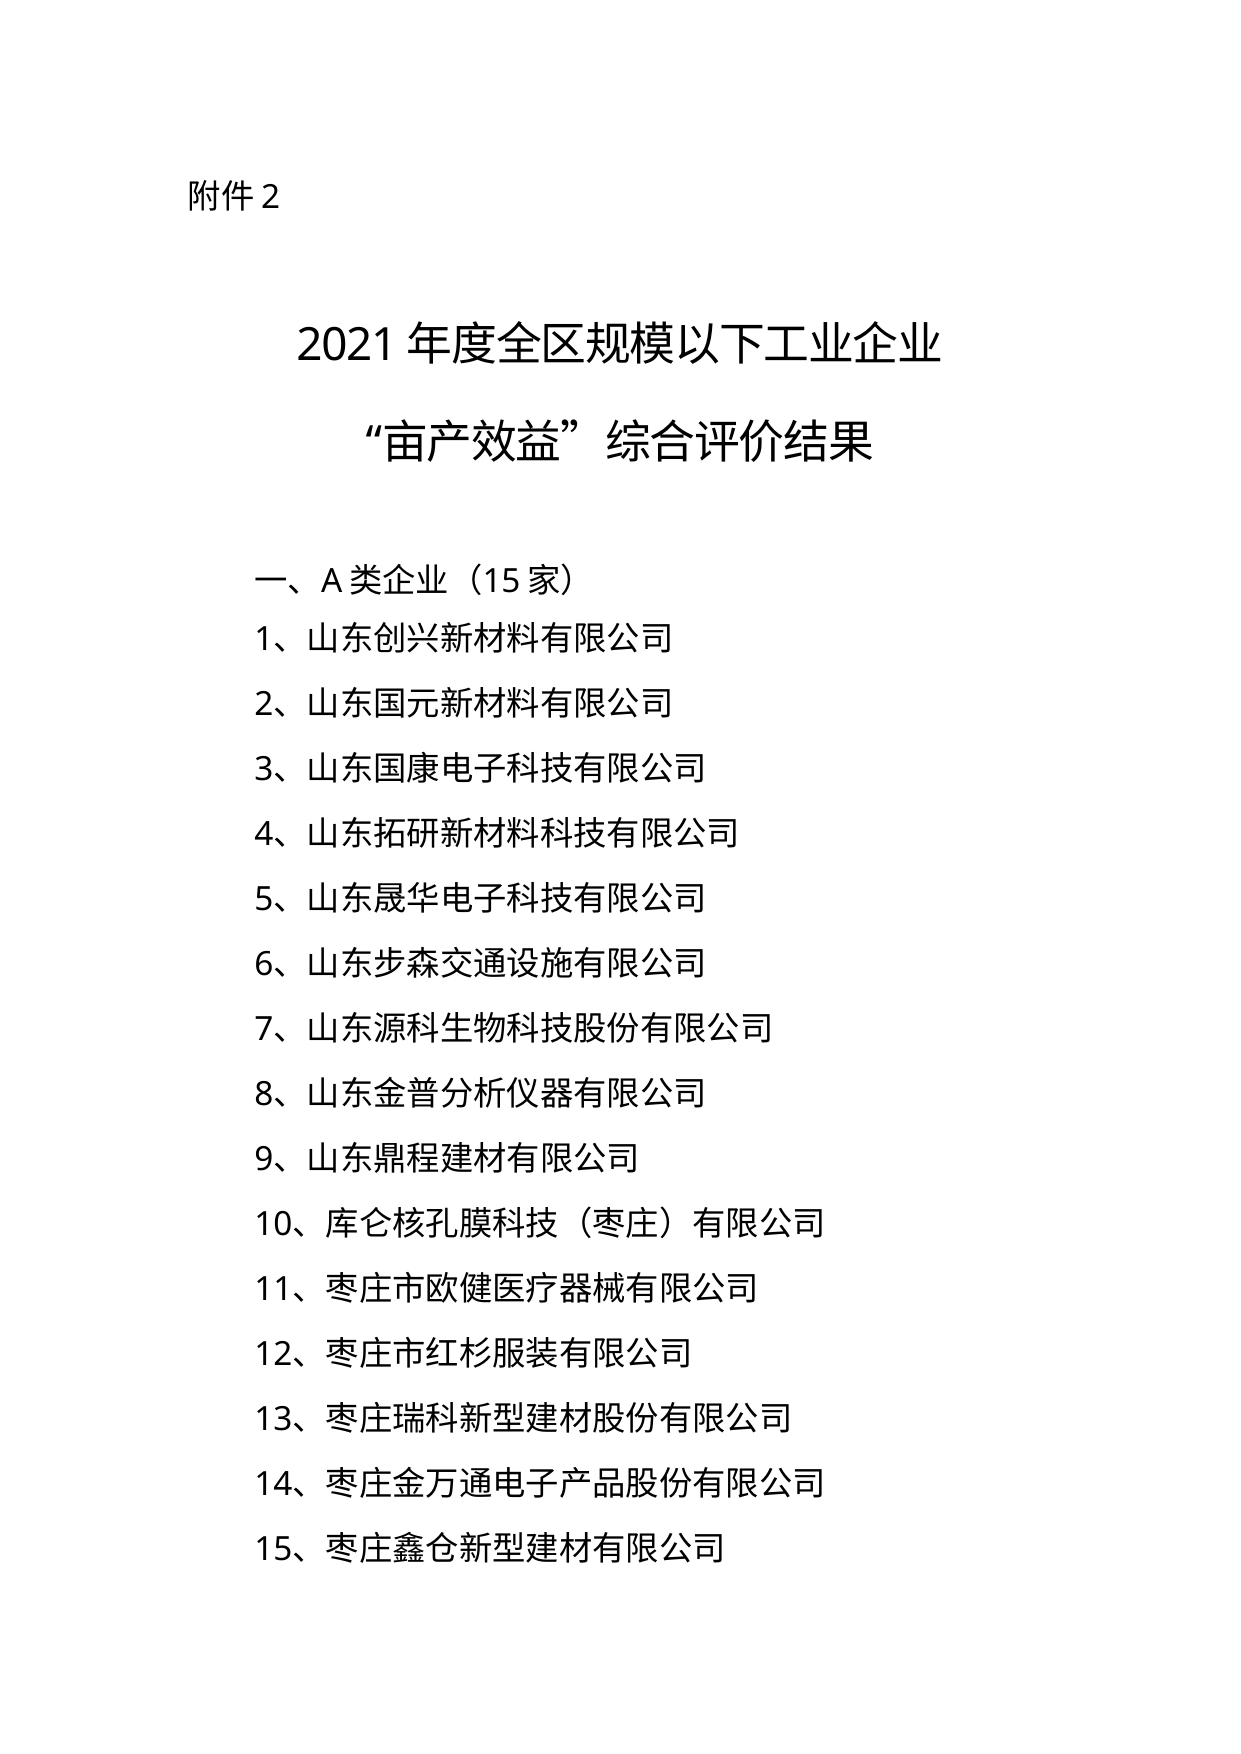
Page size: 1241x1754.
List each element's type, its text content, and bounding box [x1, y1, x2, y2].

list 1、山东创兴新材料有限公司 [187, 604, 1053, 669]
list 11、枣庄市欧健医疗器械有限公司 [187, 1254, 1053, 1319]
list 8、山东金普分析仪器有限公司 [187, 1059, 1053, 1124]
text 2021年度全区规模以下工业企业 [187, 292, 1053, 389]
list 9、山东鼎程建材有限公司 [187, 1124, 1053, 1189]
list 6、山东步森交通设施有限公司 [187, 929, 1053, 994]
list 15、枣庄鑫仓新型建材有限公司 [187, 1514, 1053, 1579]
list 5、山东晟华电子科技有限公司 [187, 864, 1053, 929]
text “亩产效益”综合评价结果 [187, 389, 1053, 487]
list 2、山东国元新材料有限公司 [187, 669, 1053, 734]
list 7、山东源科生物科技股份有限公司 [187, 994, 1053, 1059]
list 14、枣庄金万通电子产品股份有限公司 [187, 1449, 1053, 1514]
text 附件2 [187, 162, 1053, 227]
list 12、枣庄市红杉服装有限公司 [187, 1319, 1053, 1384]
list 10、库仑核孔膜科技（枣庄）有限公司 [187, 1189, 1053, 1254]
list 3、山东国康电子科技有限公司 [187, 734, 1053, 799]
list 一、A类企业（15家） [187, 545, 1053, 604]
list 13、枣庄瑞科新型建材股份有限公司 [187, 1384, 1053, 1449]
list 4、山东拓研新材料科技有限公司 [187, 799, 1053, 864]
